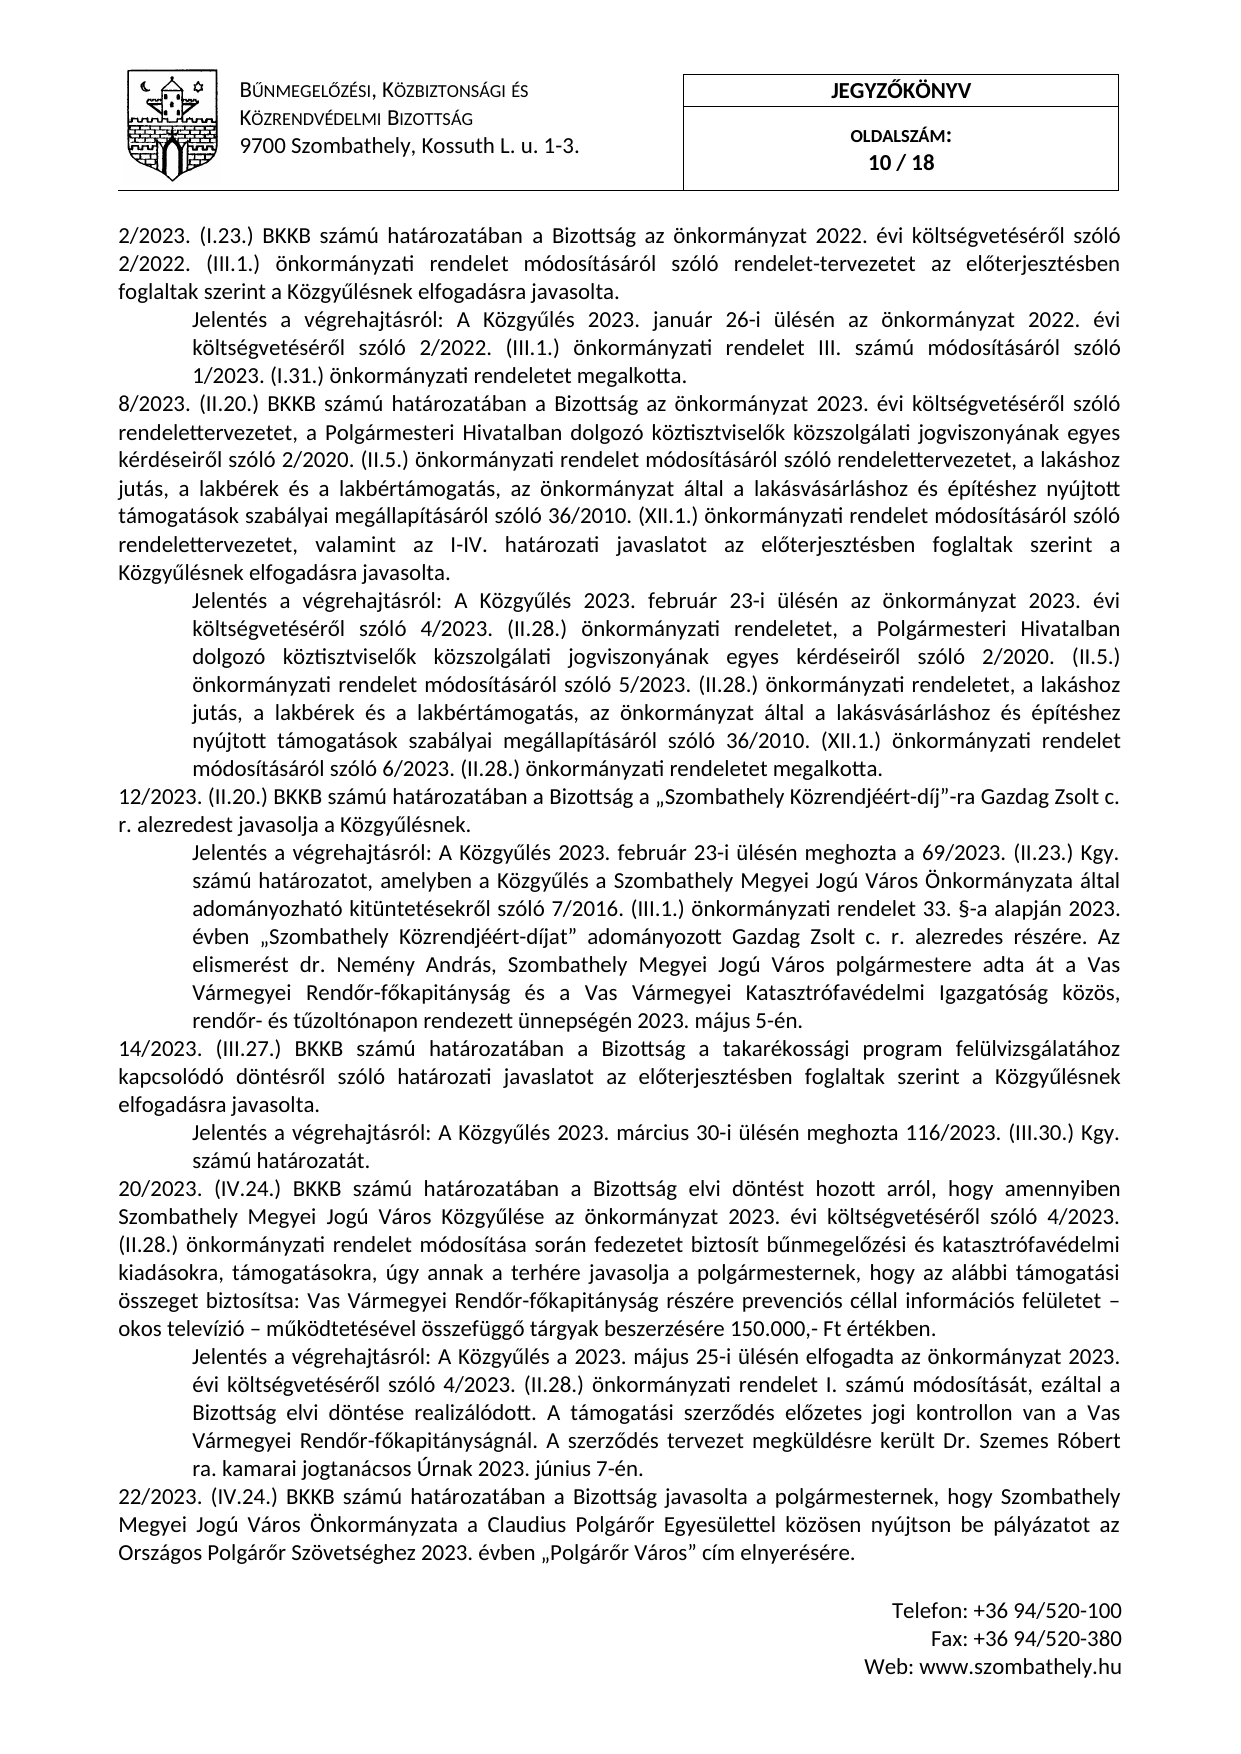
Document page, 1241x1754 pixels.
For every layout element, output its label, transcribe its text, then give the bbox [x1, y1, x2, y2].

text 14/2023. (III.27.) BKKB számú határozatában a Bizottság a takarékossági program felülvizsgálatához kapcsolódó döntésről szóló határozati javaslatot az előterjesztésben foglaltak szerint a Közgyűlésnek elfogadásra javasolta. [118, 1034, 1122, 1118]
text Jelentés a végrehajtásról: A Közgyűlés 2023. március 30-i ülésén meghozta 116/2023. (III.30.) Kgy. számú határozatát. [192, 1118, 1122, 1174]
text 20/2023. (IV.24.) BKKB számú határozatában a Bizottság elvi döntést hozott arról, hogy amennyiben Szombathely Megyei Jogú Város Közgyűlése az önkormányzat 2023. évi költségvetéséről szóló 4/2023. (II.28.) önkormányzati rendelet módosítása során fedezetet biztosít bűnmegelőzési és katasztrófavédelmi kiadásokra, támogatásokra, úgy annak a terhére javasolja a polgármesternek, hogy az alábbi támogatási összeget biztosítsa: Vas Vármegyei Rendőr-főkapitányság részére prevenciós céllal információs felületet – okos televízió – működtetésével összefüggő tárgyak beszerzésére 150.000,- Ft értékben. [118, 1174, 1122, 1342]
text 12/2023. (II.20.) BKKB számú határozatában a Bizottság a „Szombathely Közrendjéért-díj”-ra Gazdag Zsolt c. r. alezredest javasolja a Közgyűlésnek. [118, 782, 1122, 838]
picture [124, 66, 222, 184]
text Jelentés a végrehajtásról: A Közgyűlés 2023. február 23-i ülésén az önkormányzat 2023. évi költségvetéséről szóló 4/2023. (II.28.) önkormányzati rendeletet, a Polgármesteri Hivatalban dolgozó köztisztviselők közszolgálati jogviszonyának egyes kérdéseiről szóló 2/2020. (II.5.) önkormányzati rendelet módosításáról szóló 5/2023. (II.28.) önkormányzati rendeletet, a lakáshoz jutás, a lakbérek és a lakbértámogatás, az önkormányzat által a lakásvásárláshoz és építéshez nyújtott támogatások szabályai megállapításáról szóló 36/2010. (XII.1.) önkormányzati rendelet módosításáról szóló 6/2023. (II.28.) önkormányzati rendeletet megalkotta. [192, 586, 1122, 782]
text 8/2023. (II.20.) BKKB számú határozatában a Bizottság az önkormányzat 2023. évi költségvetéséről szóló rendelettervezetet, a Polgármesteri Hivatalban dolgozó köztisztviselők közszolgálati jogviszonyának egyes kérdéseiről szóló 2/2020. (II.5.) önkormányzati rendelet módosításáról szóló rendelettervezetet, a lakáshoz jutás, a lakbérek és a lakbértámogatás, az önkormányzat által a lakásvásárláshoz és építéshez nyújtott támogatások szabályai megállapításáról szóló 36/2010. (XII.1.) önkormányzati rendelet módosításáról szóló rendelettervezetet, valamint az I-IV. határozati javaslatot az előterjesztésben foglaltak szerint a Közgyűlésnek elfogadásra javasolta. [118, 389, 1122, 586]
text Jelentés a végrehajtásról: A Közgyűlés 2023. január 26-i ülésén az önkormányzat 2022. évi költségvetéséről szóló 2/2022. (III.1.) önkormányzati rendelet III. számú módosításáról szóló 1/2023. (I.31.) önkormányzati rendeletet megalkotta. [192, 306, 1122, 389]
text Jelentés a végrehajtásról: A Közgyűlés a 2023. május 25-i ülésén elfogadta az önkormányzat 2023. évi költségvetéséről szóló 4/2023. (II.28.) önkormányzati rendelet I. számú módosítását, ezáltal a Bizottság elvi döntése realizálódott. A támogatási szerződés előzetes jogi kontrollon van a Vas Vármegyei Rendőr-főkapitányságnál. A szerződés tervezet megküldésre került Dr. Szemes Róbert ra. kamarai jogtanácsos Úrnak 2023. június 7-én. [192, 1342, 1122, 1482]
text Jelentés a végrehajtásról: A Közgyűlés 2023. február 23-i ülésén meghozta a 69/2023. (II.23.) Kgy. számú határozatot, amelyben a Közgyűlés a Szombathely Megyei Jogú Város Önkormányzata által adományozható kitüntetésekről szóló 7/2016. (III.1.) önkormányzati rendelet 33. §-a alapján 2023. évben „Szombathely Közrendjéért-díjat” adományozott Gazdag Zsolt c. r. alezredes részére. Az elismerést dr. Nemény András, Szombathely Megyei Jogú Város polgármestere adta át a Vas Vármegyei Rendőr-főkapitányság és a Vas Vármegyei Katasztrófavédelmi Igazgatóság közös, rendőr- és tűzoltónapon rendezett ünnepségén 2023. május 5-én. [192, 838, 1122, 1034]
text 2/2023. (I.23.) BKKB számú határozatában a Bizottság az önkormányzat 2022. évi költségvetéséről szóló 2/2022. (III.1.) önkormányzati rendelet módosításáról szóló rendelet-tervezetet az előterjesztésben foglaltak szerint a Közgyűlésnek elfogadásra javasolta. [118, 221, 1122, 306]
text 22/2023. (IV.24.) BKKB számú határozatában a Bizottság javasolta a polgármesternek, hogy Szombathely Megyei Jogú Város Önkormányzata a Claudius Polgárőr Egyesülettel közösen nyújtson be pályázatot az Országos Polgárőr Szövetséghez 2023. évben „Polgárőr Város” cím elnyerésére. [118, 1482, 1122, 1566]
